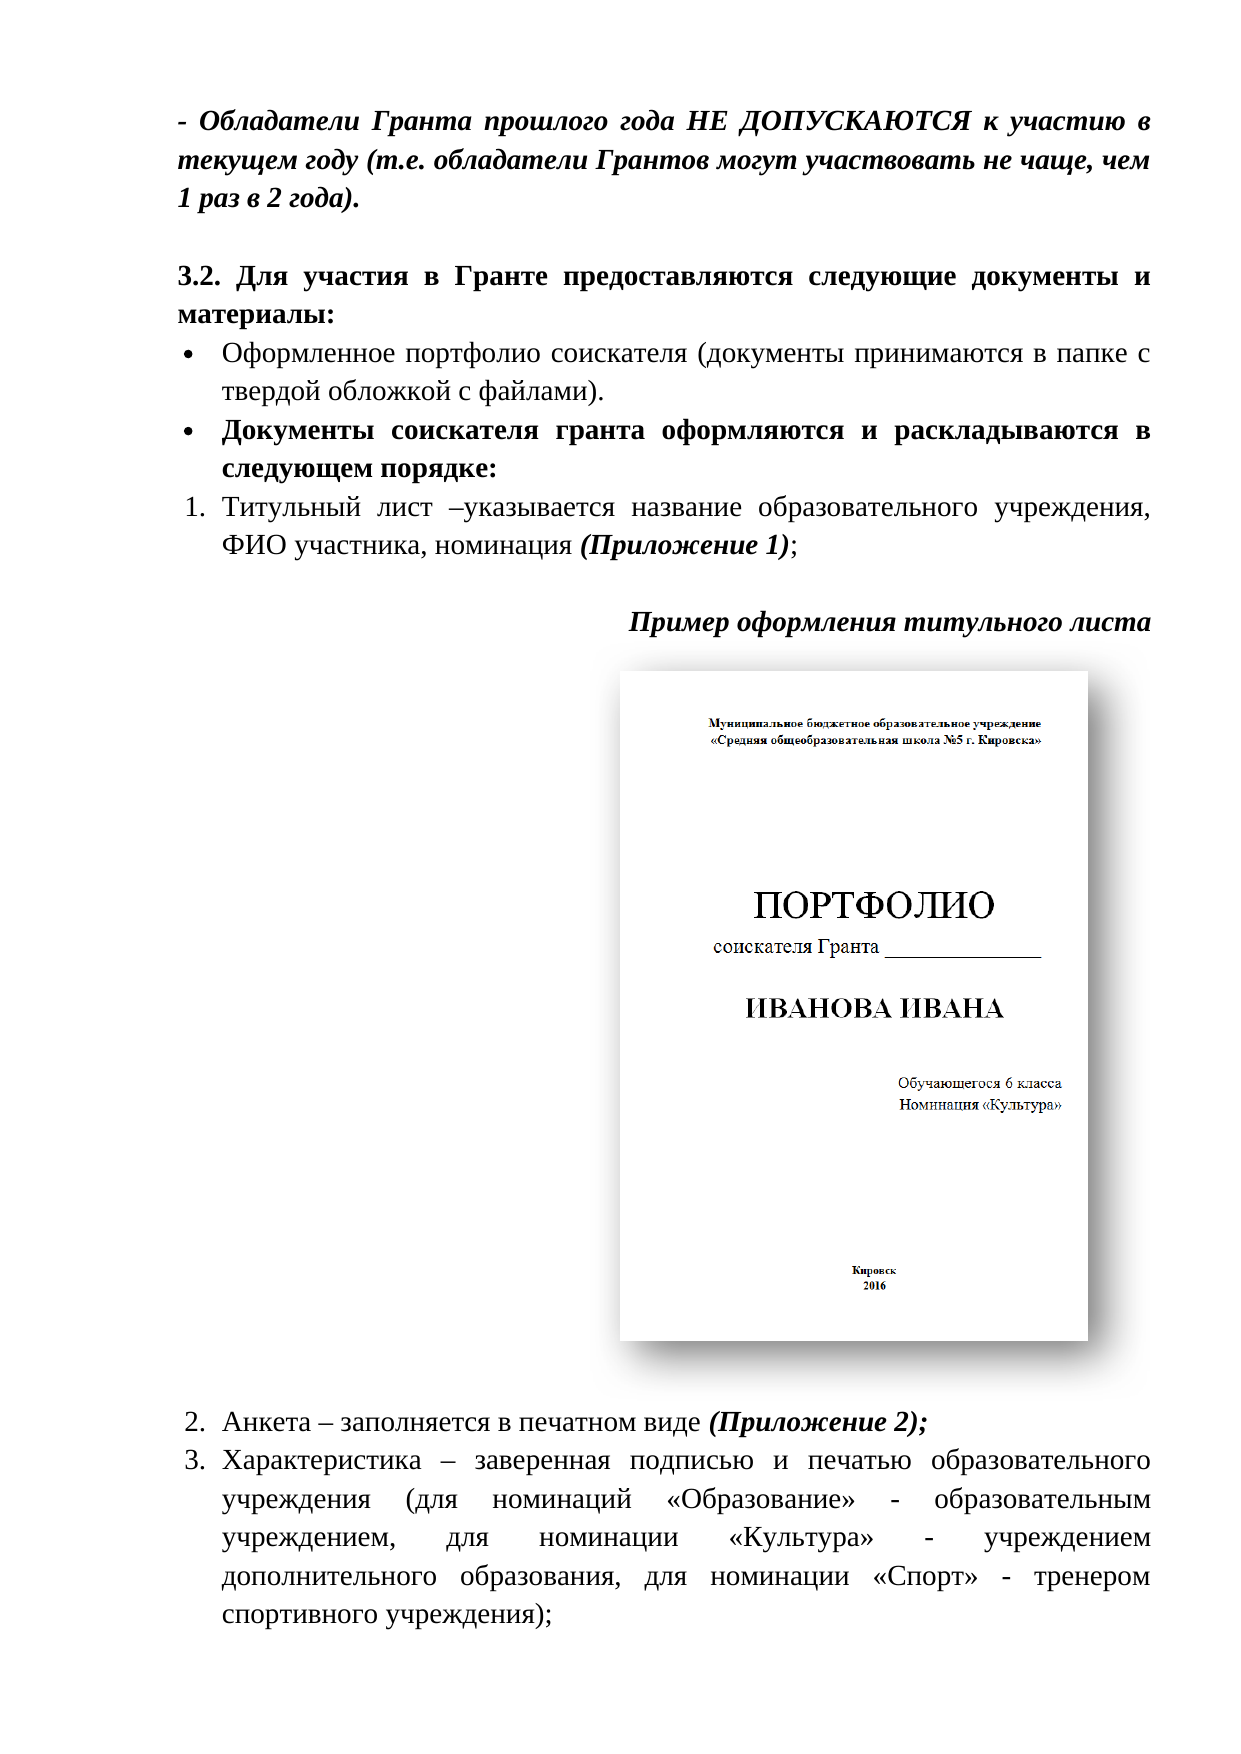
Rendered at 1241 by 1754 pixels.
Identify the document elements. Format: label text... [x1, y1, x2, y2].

list Анкета – заполняется в печатном виде (Приложение 2); [184, 1404, 1152, 1437]
list Документы соискателя гранта оформляются и раскладываются в следующем порядке: [184, 412, 1152, 484]
list Оформленное портфолио соискателя (документы принимаются в папке с твердой обложкой с файлами). [184, 335, 1152, 407]
list Характеристика – заверенная подписью и печатью образовательного учреждения (для номинаций «Образование» - образовательным учреждением, для номинации «Культура» - учреждением дополнительного образования, для номинации «Спорт» - тренером спортивного учреждения); [184, 1442, 1152, 1630]
list Пример оформления титульного листа [222, 604, 1152, 638]
list Титульный лист –указывается название образовательного учреждения, ФИО участника, номинация (Приложение 1); [184, 489, 1152, 561]
list - Обладатели Гранта прошлого года НЕ ДОПУСКАЮТСЯ к участию в текущем году (т.е. обладатели Грантов могут участвовать не чаще, чем 1 раз в 2 года). [177, 103, 1152, 214]
text 3.2. Для участия в Гранте предоставляются следующие документы и материалы: [177, 258, 1152, 330]
picture [620, 671, 1088, 1341]
